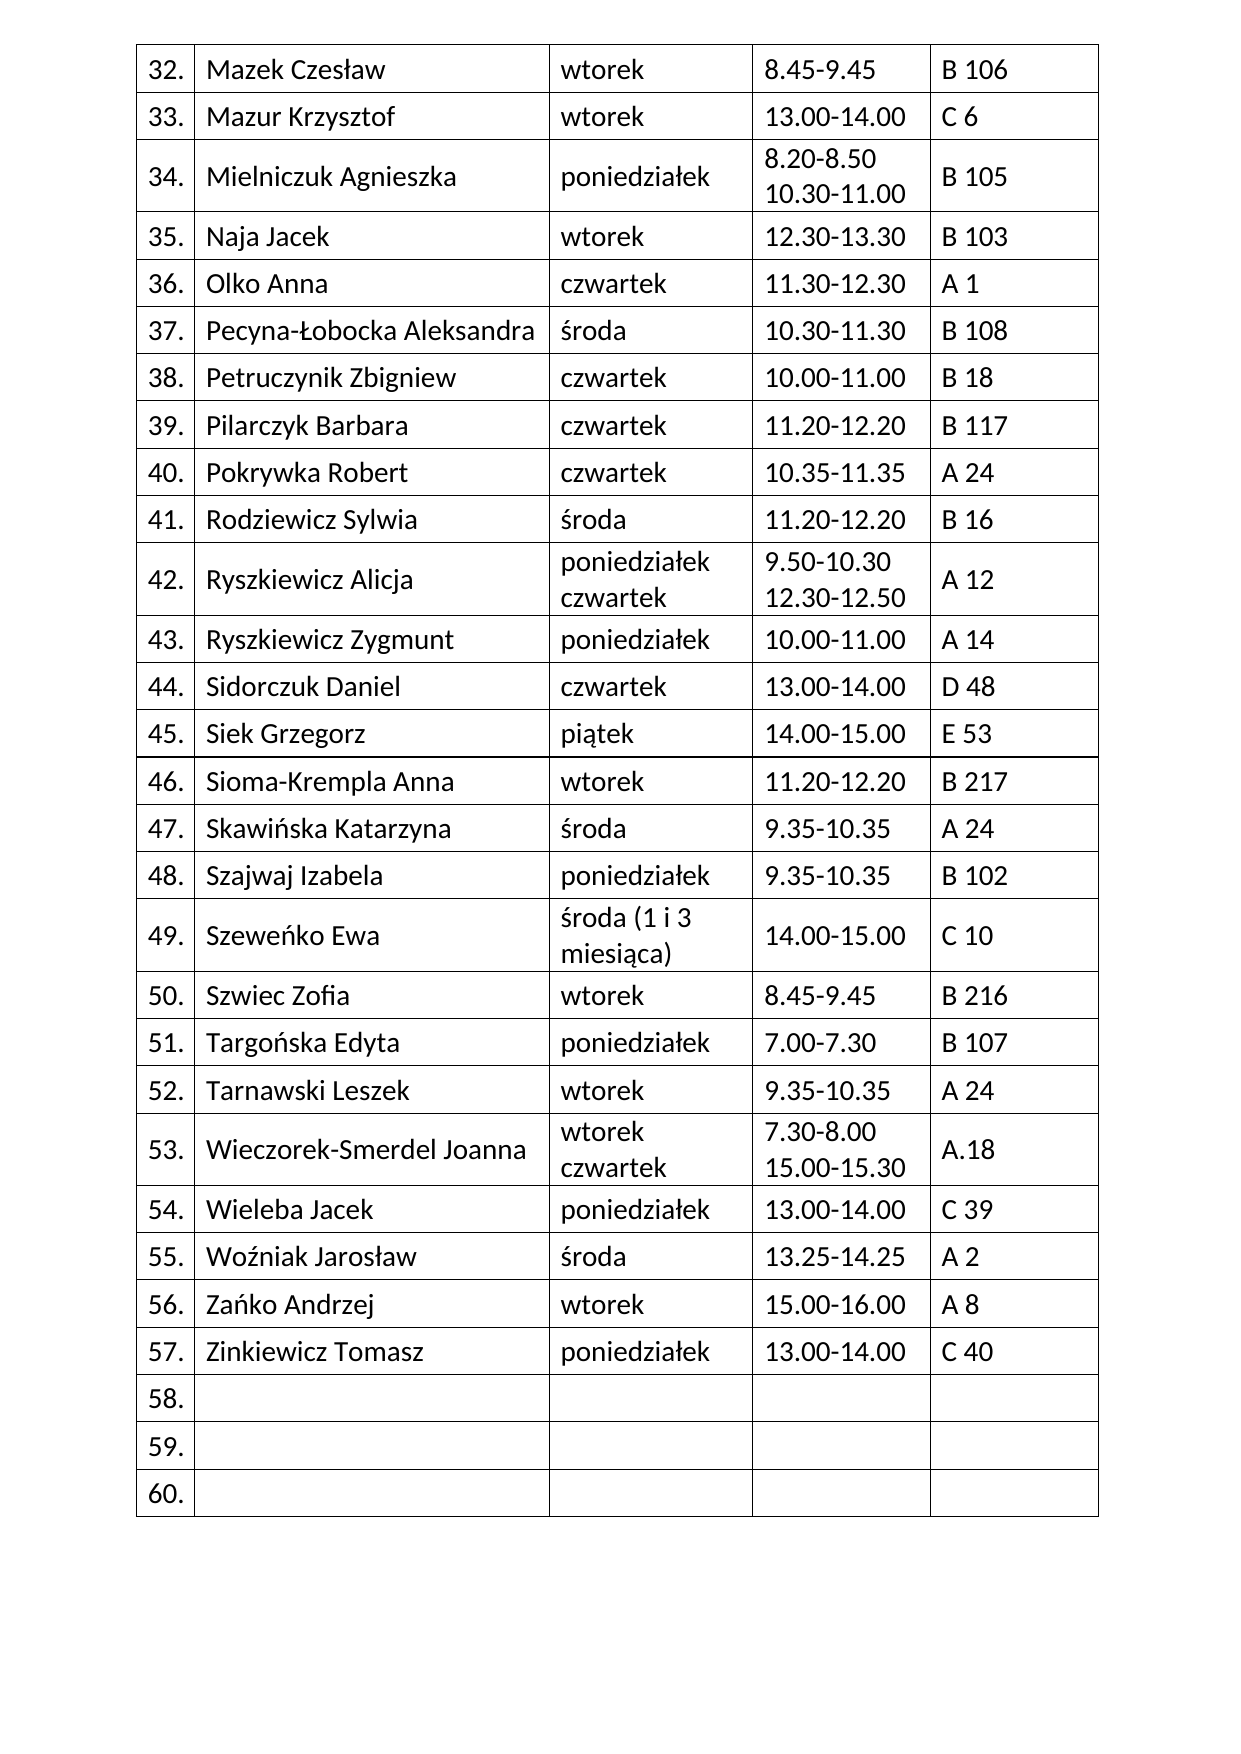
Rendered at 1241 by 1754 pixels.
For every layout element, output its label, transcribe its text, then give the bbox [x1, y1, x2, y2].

table_cell Szwiec Zofia [195, 972, 549, 1018]
table_cell Szeweńko Ewa [195, 899, 549, 971]
table_cell C 40 [931, 1328, 1098, 1374]
table_cell 7.00-7.30 [753, 1019, 930, 1065]
table_cell [137, 616, 194, 662]
table_cell A 24 [931, 1066, 1098, 1112]
table_cell Woźniak Jarosław [195, 1233, 549, 1279]
table_cell [137, 212, 194, 258]
table_cell [137, 543, 194, 614]
table_cell wtorek [550, 45, 752, 92]
table_cell [137, 852, 194, 898]
table_cell A 24 [931, 449, 1098, 495]
table_cell [137, 1233, 194, 1279]
table_cell wtorek czwartek [550, 1114, 752, 1185]
table_cell A.18 [931, 1114, 1098, 1185]
table_cell D 48 [931, 663, 1098, 709]
table_cell 12.30-13.30 [753, 212, 930, 258]
table_cell [137, 93, 194, 139]
table_cell 14.00-15.00 [753, 899, 930, 971]
table_cell Ryszkiewicz Zygmunt [195, 616, 549, 662]
table_cell piątek [550, 710, 752, 756]
table_cell 7.30-8.00 15.00-15.30 [753, 1114, 930, 1185]
table_cell B 216 [931, 972, 1098, 1018]
table_cell 8.45-9.45 [753, 972, 930, 1018]
table_cell 9.50-10.30 12.30-12.50 [753, 543, 930, 614]
table_cell wtorek [550, 758, 752, 804]
table_cell [550, 1375, 752, 1421]
table_cell [137, 1114, 194, 1185]
table_cell B 105 [931, 140, 1098, 211]
table_cell wtorek [550, 212, 752, 258]
table_cell [137, 1186, 194, 1232]
table_cell [931, 1375, 1098, 1421]
table_cell 13.00-14.00 [753, 663, 930, 709]
table_cell 15.00-16.00 [753, 1280, 930, 1327]
table_cell [137, 1375, 194, 1421]
table_cell poniedziałek [550, 1328, 752, 1374]
table_cell B 18 [931, 354, 1098, 400]
table_cell [137, 1470, 194, 1516]
table_cell [137, 758, 194, 804]
table_cell E 53 [931, 710, 1098, 756]
table_cell poniedziałek czwartek [550, 543, 752, 614]
table_cell 10.30-11.30 [753, 307, 930, 353]
table_cell Pokrywka Robert [195, 449, 549, 495]
table_cell [931, 1422, 1098, 1468]
table_cell C 39 [931, 1186, 1098, 1232]
table_cell Rodziewicz Sylwia [195, 496, 549, 542]
table_cell [137, 899, 194, 971]
table_cell B 117 [931, 401, 1098, 448]
table_cell [137, 1280, 194, 1327]
table_cell [931, 1470, 1098, 1516]
table_cell poniedziałek [550, 852, 752, 898]
table_cell Sioma-Krempla Anna [195, 758, 549, 804]
table_cell 11.20-12.20 [753, 401, 930, 448]
table_cell Wieczorek-Smerdel Joanna [195, 1114, 549, 1185]
table_cell wtorek [550, 972, 752, 1018]
table_cell Wieleba Jacek [195, 1186, 549, 1232]
table_cell [137, 1328, 194, 1374]
table_cell Tarnawski Leszek [195, 1066, 549, 1112]
table_cell Ryszkiewicz Alicja [195, 543, 549, 614]
table_cell B 103 [931, 212, 1098, 258]
table_cell 9.35-10.35 [753, 1066, 930, 1112]
table_cell 9.35-10.35 [753, 805, 930, 851]
table_cell [137, 496, 194, 542]
table_cell B 217 [931, 758, 1098, 804]
table_cell Mielniczuk Agnieszka [195, 140, 549, 211]
table_cell poniedziałek [550, 616, 752, 662]
table_cell [137, 307, 194, 353]
table_cell A 12 [931, 543, 1098, 614]
table_cell [195, 1470, 549, 1516]
table_cell poniedziałek [550, 1186, 752, 1232]
table_cell B 102 [931, 852, 1098, 898]
table_cell Zańko Andrzej [195, 1280, 549, 1327]
table_cell A 2 [931, 1233, 1098, 1279]
table_cell Petruczynik Zbigniew [195, 354, 549, 400]
table_cell środa [550, 307, 752, 353]
table_cell wtorek [550, 1066, 752, 1112]
table_cell 11.20-12.20 [753, 496, 930, 542]
table_cell czwartek [550, 401, 752, 448]
table_cell Sidorczuk Daniel [195, 663, 549, 709]
table_cell środa [550, 1233, 752, 1279]
table_cell [137, 1066, 194, 1112]
table_cell Pecyna-Łobocka Aleksandra [195, 307, 549, 353]
table_cell 13.00-14.00 [753, 1186, 930, 1232]
table_cell środa (1 i 3 miesiąca) [550, 899, 752, 971]
table_cell B 107 [931, 1019, 1098, 1065]
table_cell B 106 [931, 45, 1098, 92]
table_cell [137, 449, 194, 495]
table_cell [137, 972, 194, 1018]
table_cell [137, 45, 194, 92]
table_cell wtorek [550, 93, 752, 139]
table_cell A 1 [931, 260, 1098, 306]
table_cell [550, 1422, 752, 1468]
table_cell czwartek [550, 663, 752, 709]
table_cell [137, 710, 194, 756]
table_cell A 24 [931, 805, 1098, 851]
table_cell czwartek [550, 260, 752, 306]
table_cell 10.00-11.00 [753, 616, 930, 662]
table_cell Mazek Czesław [195, 45, 549, 92]
table_cell Siek Grzegorz [195, 710, 549, 756]
table_cell 11.20-12.20 [753, 758, 930, 804]
table_cell B 108 [931, 307, 1098, 353]
table_cell środa [550, 805, 752, 851]
table_cell C 10 [931, 899, 1098, 971]
table_cell Skawińska Katarzyna [195, 805, 549, 851]
table_cell Mazur Krzysztof [195, 93, 549, 139]
table_cell 8.45-9.45 [753, 45, 930, 92]
table_cell [137, 1422, 194, 1468]
table_cell A 14 [931, 616, 1098, 662]
table_cell Szajwaj Izabela [195, 852, 549, 898]
table_cell [753, 1470, 930, 1516]
table_cell [195, 1422, 549, 1468]
table_cell 11.30-12.30 [753, 260, 930, 306]
table_cell A 8 [931, 1280, 1098, 1327]
table_cell Naja Jacek [195, 212, 549, 258]
table_cell 13.00-14.00 [753, 93, 930, 139]
table_cell [753, 1375, 930, 1421]
table_cell Pilarczyk Barbara [195, 401, 549, 448]
table_cell B 16 [931, 496, 1098, 542]
table_cell Targońska Edyta [195, 1019, 549, 1065]
table_cell Zinkiewicz Tomasz [195, 1328, 549, 1374]
table_cell [137, 401, 194, 448]
table_cell Olko Anna [195, 260, 549, 306]
table_cell C 6 [931, 93, 1098, 139]
table_cell czwartek [550, 354, 752, 400]
table_cell poniedziałek [550, 1019, 752, 1065]
table_cell [137, 663, 194, 709]
table_cell [137, 1019, 194, 1065]
table_cell [137, 354, 194, 400]
table_cell 9.35-10.35 [753, 852, 930, 898]
table_cell 10.35-11.35 [753, 449, 930, 495]
table_cell 10.00-11.00 [753, 354, 930, 400]
table_cell [195, 1375, 549, 1421]
table_cell [550, 1470, 752, 1516]
table_cell czwartek [550, 449, 752, 495]
table_cell 8.20-8.50 10.30-11.00 [753, 140, 930, 211]
table_cell środa [550, 496, 752, 542]
table_cell [137, 260, 194, 306]
table_cell [137, 140, 194, 211]
table_cell 13.25-14.25 [753, 1233, 930, 1279]
table_cell 13.00-14.00 [753, 1328, 930, 1374]
table_cell 14.00-15.00 [753, 710, 930, 756]
table_cell [137, 805, 194, 851]
table_cell poniedziałek [550, 140, 752, 211]
table_cell [753, 1422, 930, 1468]
table_cell wtorek [550, 1280, 752, 1327]
